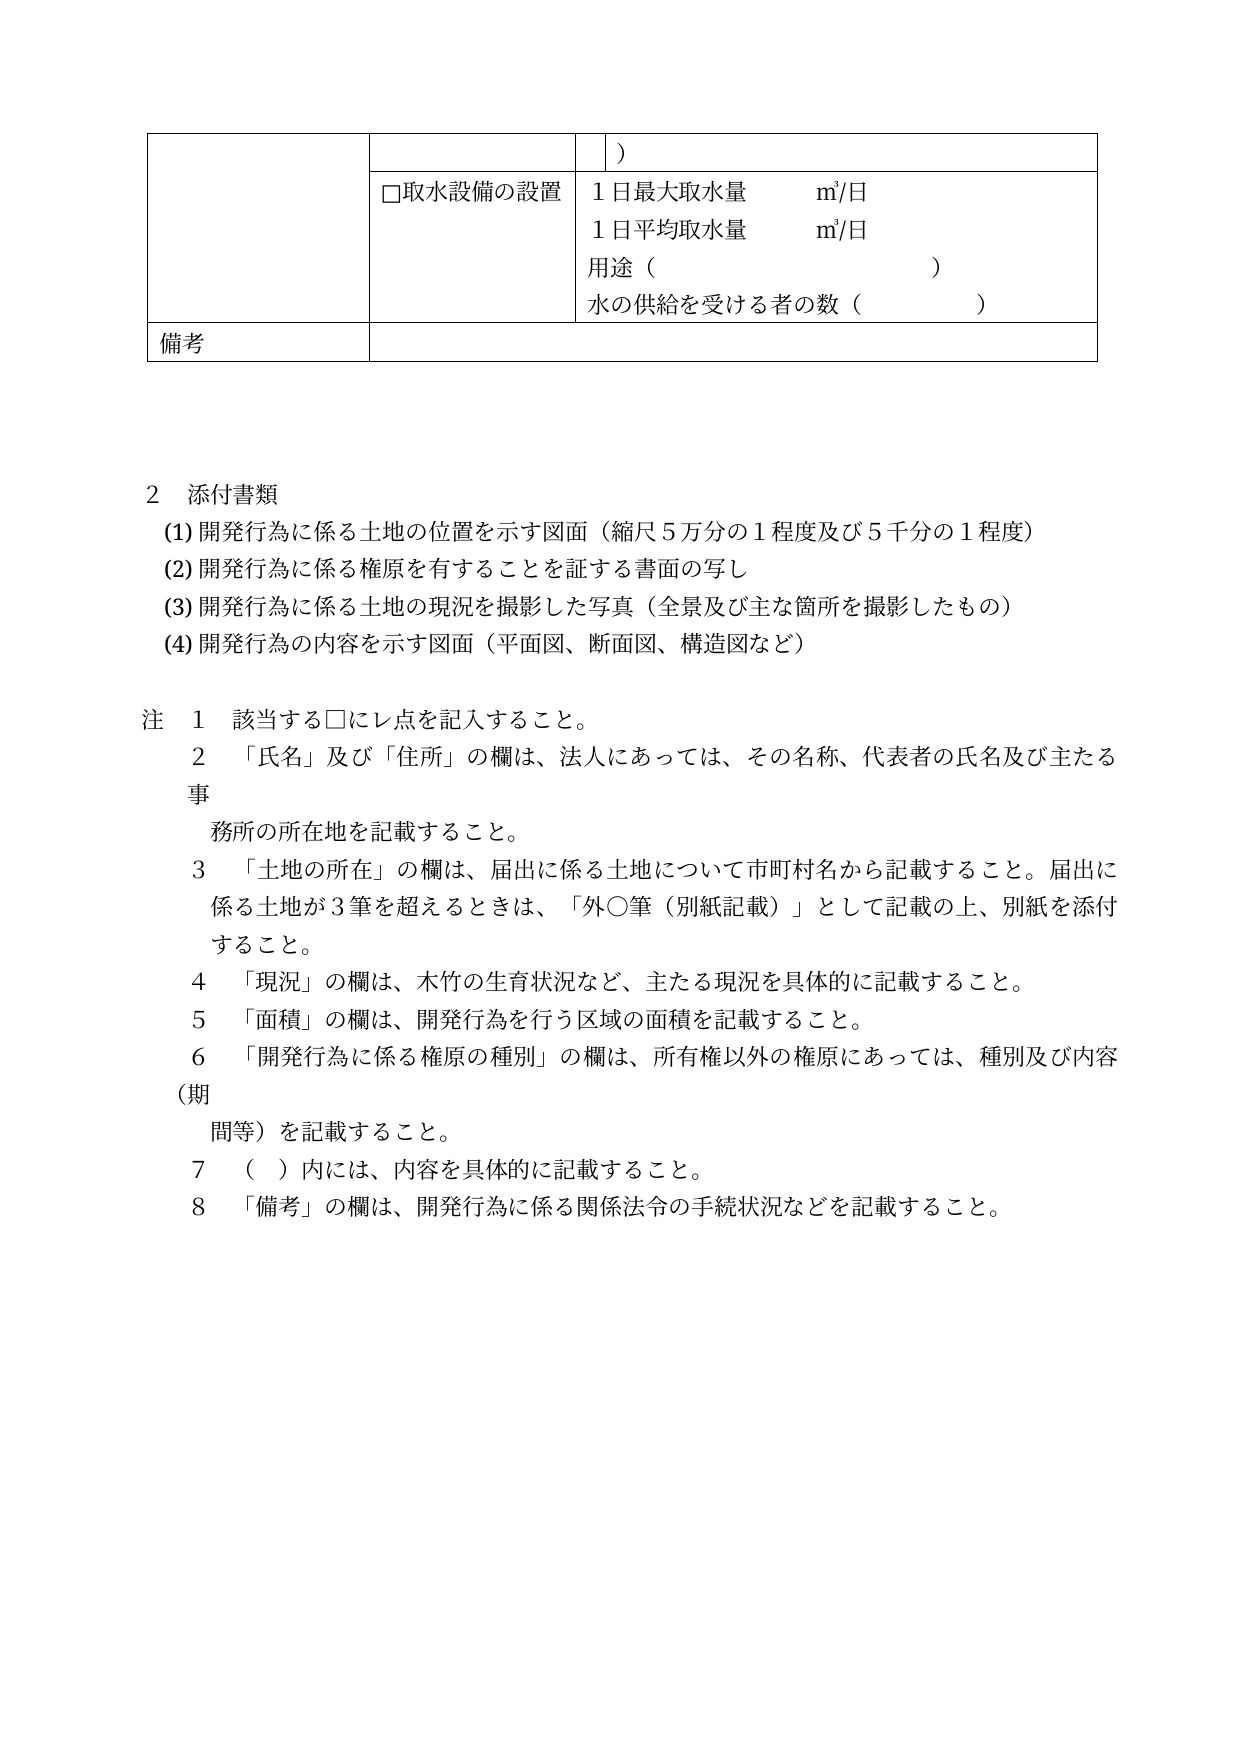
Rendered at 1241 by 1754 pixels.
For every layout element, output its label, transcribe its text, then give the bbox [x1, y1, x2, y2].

text (4) 開発行為の内容を示す図面（平面図、断面図、構造図など） [141, 624, 1122, 662]
table_cell [370, 323, 1097, 361]
table_cell 備考 [148, 323, 369, 361]
text (2) 開発行為に係る権原を有することを証する書面の写し [164, 549, 1122, 587]
text ３ 「土地の所在」の欄は、届出に係る土地について市町村名から記載すること。届出に係る土地が３筆を超えるときは、「外○筆（別紙記載）」として記載の上、別紙を添付すること。 [187, 849, 1122, 962]
table_cell □取水設備の設置 [370, 172, 575, 322]
text ８ 「備考」の欄は、開発行為に係る関係法令の手続状況などを記載すること。 [118, 1187, 1122, 1224]
text ６ 「開発行為に係る権原の種別」の欄は、所有権以外の権原にあっては、種別及び内容（期 [164, 1037, 1122, 1112]
text (3) 開発行為に係る土地の現況を撮影した写真（全景及び主な箇所を撮影したもの） [141, 587, 1122, 624]
text ５ 「面積」の欄は、開発行為を行う区域の面積を記載すること。 [187, 999, 1122, 1037]
text 間等）を記載すること｡ [164, 1112, 1122, 1149]
text ７ （ ）内には、内容を具体的に記載すること。 [164, 1149, 1122, 1187]
table_cell １日最大取水量 ㎥/日 １日平均取水量 ㎥/日 用途（ ） 水の供給を受ける者の数（ ） [576, 172, 1097, 322]
text ４ 「現況」の欄は、木竹の生育状況など、主たる現況を具体的に記載すること。 [187, 962, 1122, 999]
text ２ 添付書類 [118, 474, 1122, 512]
text 務所の所在地を記載すること。 [187, 812, 1122, 849]
text ２ 「氏名」及び「住所」の欄は、法人にあっては、その名称、代表者の氏名及び主たる事 [187, 737, 1122, 812]
table_cell 敷地面積 ㎡、規模・構造（ ） [606, 134, 1097, 171]
text 注 １ 該当する□にレ点を記入すること。 [141, 699, 1122, 737]
text (1) 開発行為に係る土地の位置を示す図面（縮尺５万分の１程度及び５千分の１程度） [118, 512, 1122, 549]
